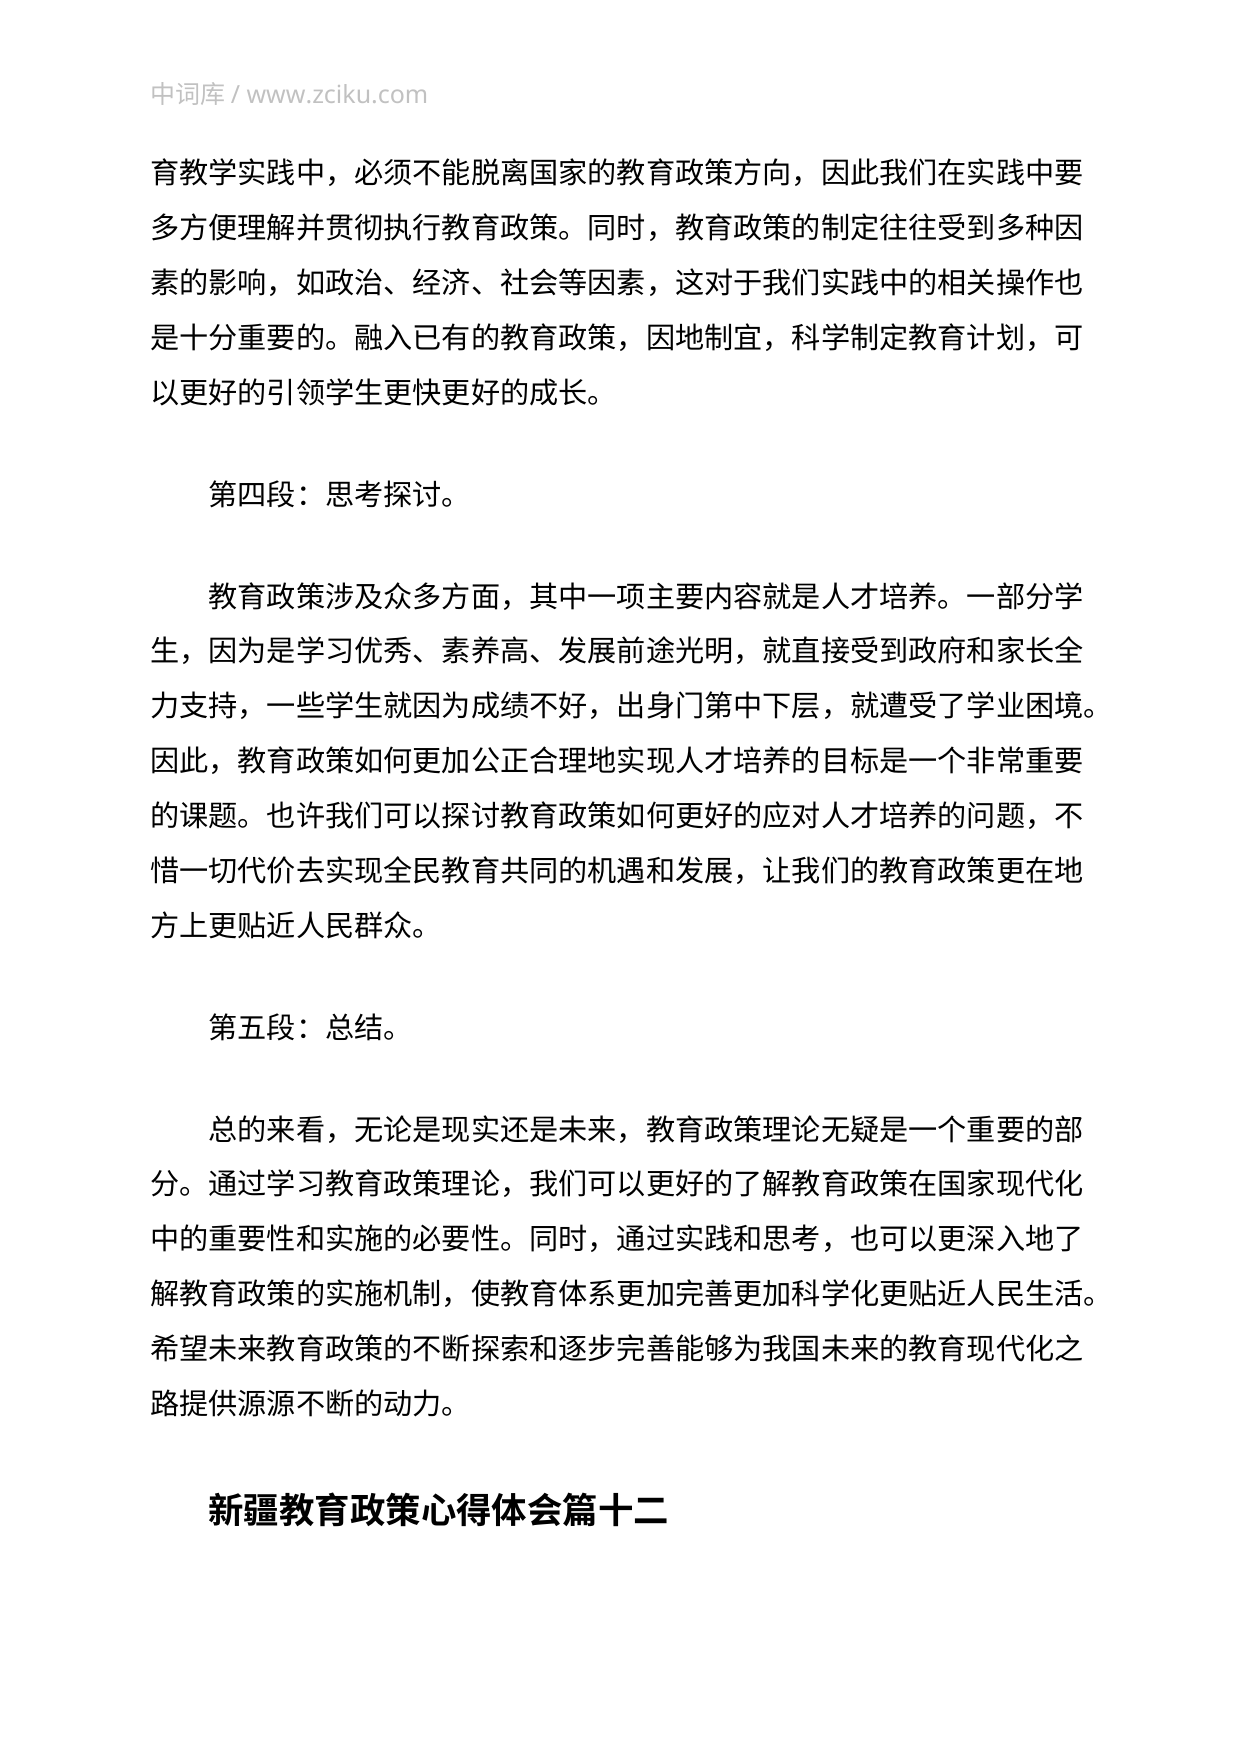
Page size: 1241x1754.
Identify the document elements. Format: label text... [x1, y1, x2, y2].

text 第四段：思考探讨。 [150, 471, 1090, 514]
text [150, 150, 1090, 412]
text 新疆教育政策心得体会篇十二 [150, 1482, 1090, 1533]
text 总的来看，无论是现实还是未来，教育政策理论无疑是一个重要的部分。通过学习教育政策理论，我们可以更好的了解教育政策在国家现代化中的重要性和实施的必要性。同时，通过实践和思考，也可以更深入地了解教育政策的实施机制，使教育体系更加完善更加科学化更贴近人民生活。希望未来教育政策的不断探索和逐步完善能够为我国未来的教育现代化之路提供源源不断的动力。 [150, 1106, 1090, 1423]
text 教育政策涉及众多方面，其中一项主要内容就是人才培养。一部分学生，因为是学习优秀、素养高、发展前途光明，就直接受到政府和家长全力支持，一些学生就因为成绩不好，出身门第中下层，就遭受了学业困境。因此，教育政策如何更加公正合理地实现人才培养的目标是一个非常重要的课题。也许我们可以探讨教育政策如何更好的应对人才培养的问题，不惜一切代价去实现全民教育共同的机遇和发展，让我们的教育政策更在地方上更贴近人民群众。 [150, 573, 1090, 945]
text 第五段：总结。 [150, 1004, 1090, 1047]
